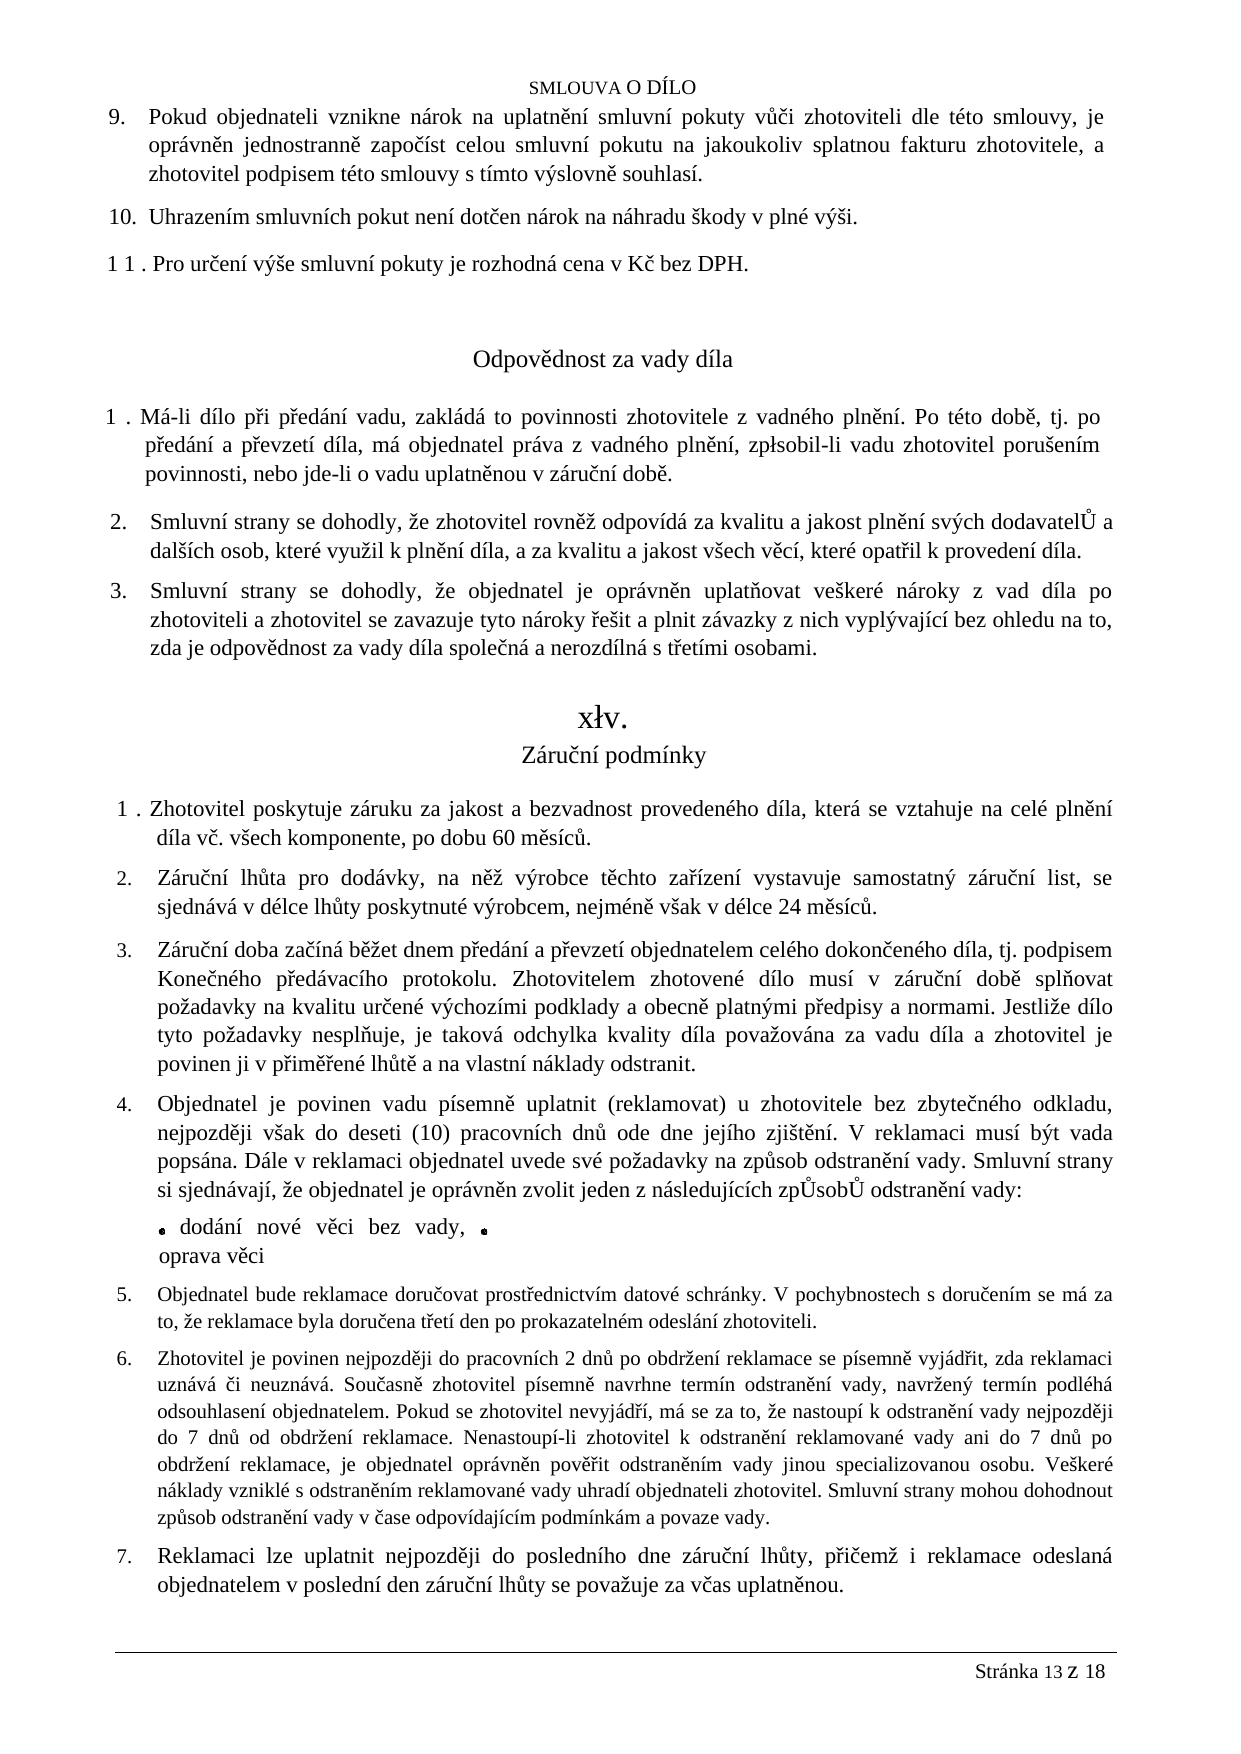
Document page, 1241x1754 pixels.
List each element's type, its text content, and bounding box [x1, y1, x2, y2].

list Pokud objednateli vznikne nárok na uplatnění smluvní pokuty vůči zhotoviteli dle této smlouvy, je oprávněn jednostranně započíst celou smluvní pokutu na jakoukoliv splatnou fakturu zhotovitele, a zhotovitel podpisem této smlouvy s tímto výslovně souhlasí. [108, 103, 1106, 186]
list Smluvní strany se dohodly, že zhotovitel rovněž odpovídá za kvalitu a jakost plnění svých dodavatelŮ a dalších osob, které využil k plnění díla, a za kvalitu a jakost všech věcí, které opatřil k provedení díla. [110, 508, 1114, 563]
picture [480, 1228, 488, 1235]
text Záruční podmínky [127, 740, 1100, 768]
text Odpovědnost za vady díla [127, 344, 1078, 373]
list Záruční lhůta pro dodávky, na něž výrobce těchto zařízení vystavuje samostatný záruční list, se sjednává v délce lhůty poskytnuté výrobcem, nejméně však v délce 24 měsíců. [116, 864, 1114, 919]
picture [158, 1228, 165, 1235]
list Záruční doba začíná běžet dnem předání a převzetí objednatelem celého dokončeného díla, tj. podpisem Konečného předávacího protokolu. Zhotovitelem zhotovené dílo musí v záruční době splňovat požadavky na kvalitu určené výchozími podklady a obecně platnými předpisy a normami. Jestliže dílo tyto požadavky nesplňuje, je taková odchylka kvality díla považována za vadu díla a zhotovitel je povinen ji v přiměřené lhůtě a na vlastní náklady odstranit. [116, 936, 1114, 1076]
text 1 1 . Pro určení výše smluvní pokuty je rozhodná cena v Kč bez DPH. [107, 250, 1114, 276]
list Zhotovitel je povinen nejpozději do pracovních 2 dnů po obdržení reklamace se písemně vyjádřit, zda reklamaci uznává či neuznává. Současně zhotovitel písemně navrhne termín odstranění vady, navržený termín podléhá odsouhlasení objednatelem. Pokud se zhotovitel nevyjádří, má se za to, že nastoupí k odstranění vady nejpozději do 7 dnů od obdržení reklamace. Nenastoupí-li zhotovitel k odstranění reklamované vady ani do 7 dnů po obdržení reklamace, je objednatel oprávněn pověřit odstraněním vady jinou specializovanou osobu. Veškeré náklady vzniklé s odstraněním reklamované vady uhradí objednateli zhotovitel. Smluvní strany mohou dohodnout způsob odstranění vady v čase odpovídajícím podmínkám a povaze vady. [116, 1346, 1114, 1529]
list Smluvní strany se dohodly, že objednatel je oprávněn uplatňovat veškeré nároky z vad díla po zhotoviteli a zhotovitel se zavazuje tyto nároky řešit a plnit závazky z nich vyplývající bez ohledu na to, zda je odpovědnost za vady díla společná a nerozdílná s třetími osobami. [110, 577, 1114, 661]
text xłv. [143, 698, 1062, 736]
text 1 . Zhotovitel poskytuje záruku za jakost a bezvadnost provedeného díla, která se vztahuje na celé plnění díla vč. všech komponente, po dobu 60 měsíců. [116, 795, 1114, 850]
list Objednatel je povinen vadu písemně uplatnit (reklamovat) u zhotovitele bez zbytečného odkladu, nejpozději však do deseti (10) pracovních dnů ode dne jejího zjištění. V reklamaci musí být vada popsána. Dále v reklamaci objednatel uvede své požadavky na způsob odstranění vady. Smluvní strany si sjednávají, že objednatel je oprávněn zvolit jeden z následujících zpŮsobŮ odstranění vady: [116, 1090, 1114, 1202]
text 1 . Má-li dílo při předání vadu, zakládá to povinnosti zhotovitele z vadného plnění. Po této době, tj. po předání a převzetí díla, má objednatel práva z vadného plnění, zpłsobil-li vadu zhotovitel porušením povinnosti, nebo jde-li o vadu uplatněnou v záruční době. [105, 403, 1102, 486]
list Objednatel bude reklamace doručovat prostřednictvím datové schránky. V pochybnostech s doručením se má za to, že reklamace byla doručena třetí den po prokazatelném odeslání zhotoviteli. [116, 1282, 1114, 1333]
text dodání nové věci bez vady, oprava věci [158, 1213, 487, 1268]
list Reklamaci lze uplatnit nejpozději do posledního dne záruční lhůty, přičemž i reklamace odeslaná objednatelem v poslední den záruční lhůty se považuje za včas uplatněnou. [116, 1543, 1114, 1597]
list Uhrazením smluvních pokut není dotčen nárok na náhradu škody v plné výši. [108, 203, 1106, 230]
